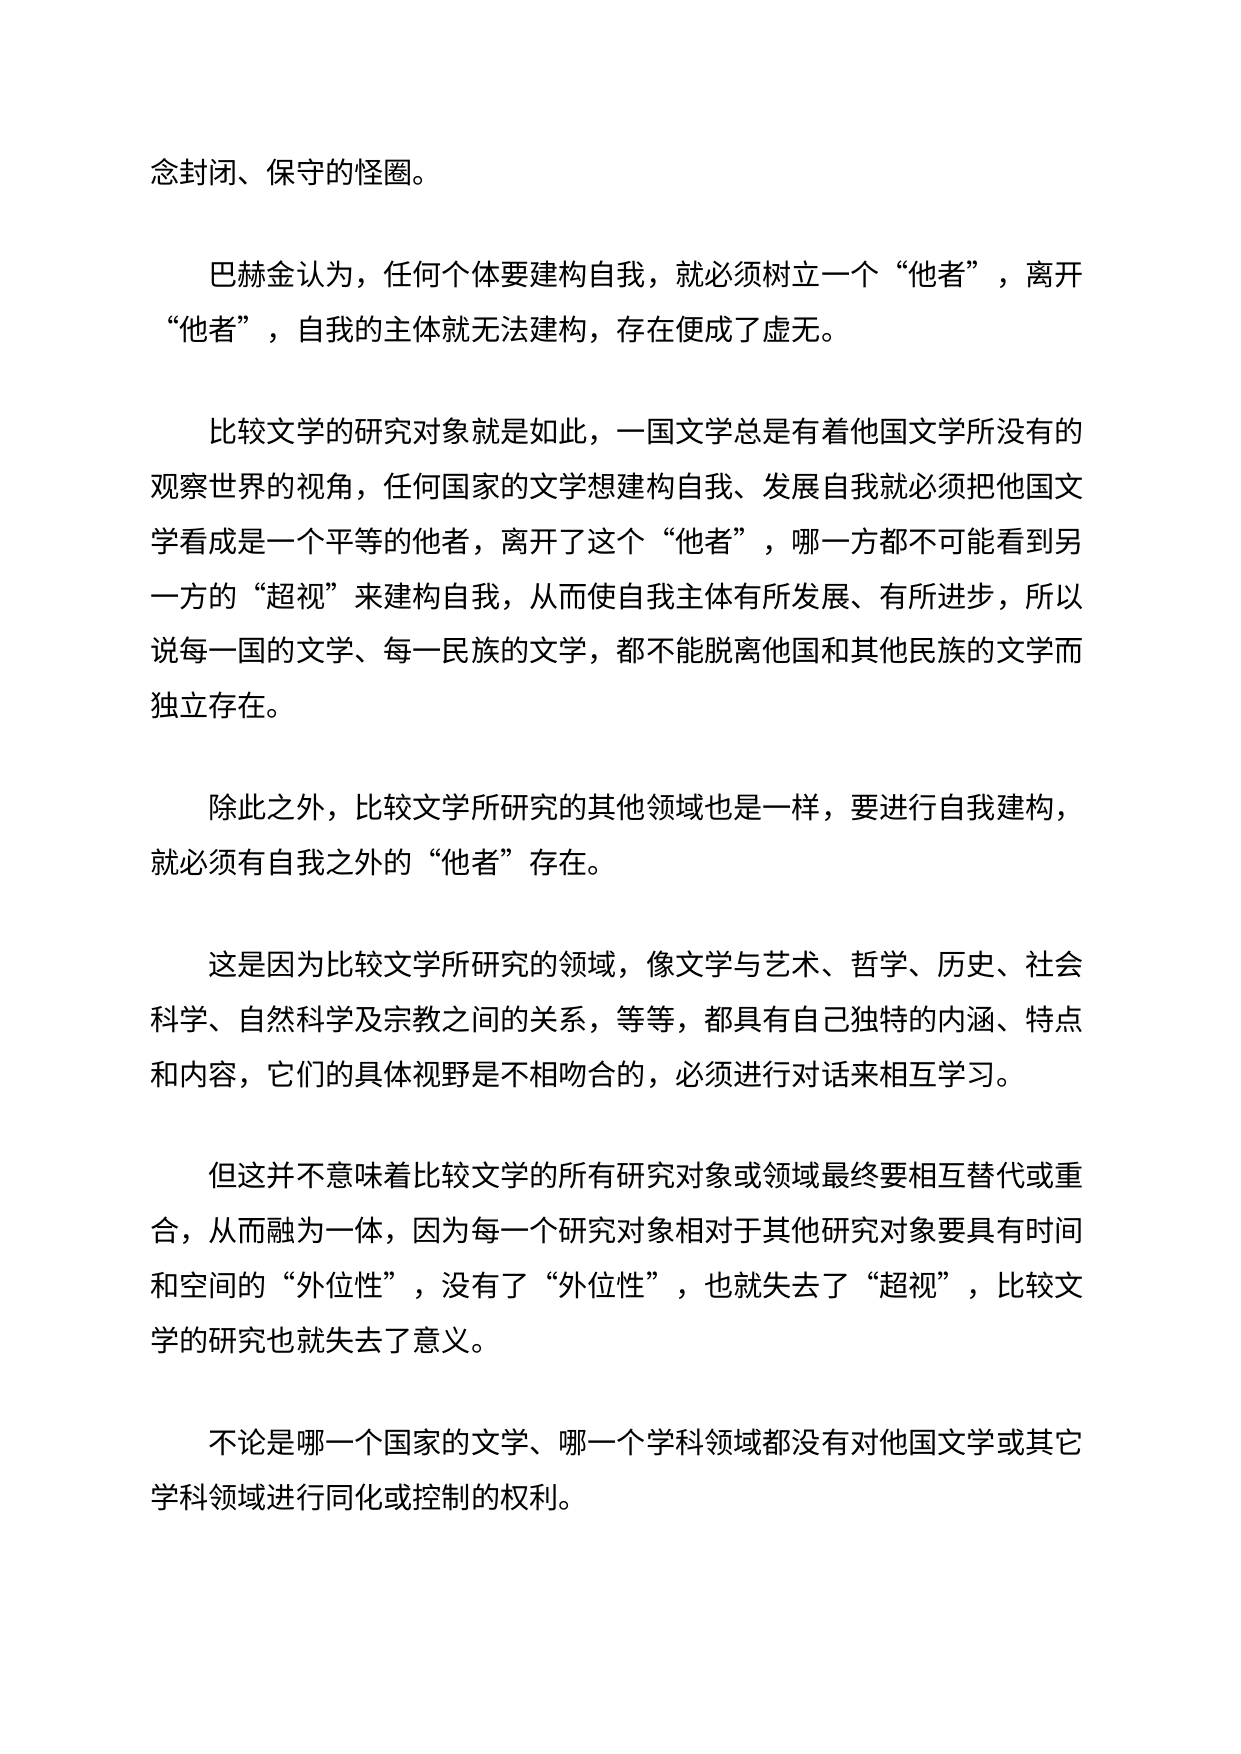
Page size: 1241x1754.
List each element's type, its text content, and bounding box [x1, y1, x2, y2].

text 但这并不意味着比较文学的所有研究对象或领域最终要相互替代或重合，从而融为一体，因为每一个研究对象相对于其他研究对象要具有时间和空间的“外位性”，没有了“外位性”，也就失去了“超视”，比较文学的研究也就失去了意义。 [150, 1153, 1090, 1360]
text 巴赫金认为，任何个体要建构自我，就必须树立一个“他者”，离开“他者”，自我的主体就无法建构，存在便成了虚无。 [150, 252, 1090, 349]
text 比较文学的研究对象就是如此，一国文学总是有着他国文学所没有的观察世界的视角，任何国家的文学想建构自我、发展自我就必须把他国文学看成是一个平等的他者，离开了这个“他者”，哪一方都不可能看到另一方的“超视”来建构自我，从而使自我主体有所发展、有所进步，所以说每一国的文学、每一民族的文学，都不能脱离他国和其他民族的文学而独立存在。 [150, 408, 1090, 725]
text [150, 150, 1090, 192]
text 这是因为比较文学所研究的领域，像文学与艺术、哲学、历史、社会科学、自然科学及宗教之间的关系，等等，都具有自己独特的内涵、特点和内容，它们的具体视野是不相吻合的，必须进行对话来相互学习。 [150, 941, 1090, 1093]
text 除此之外，比较文学所研究的其他领域也是一样，要进行自我建构，就必须有自我之外的“他者”存在。 [150, 785, 1090, 882]
text 不论是哪一个国家的文学、哪一个学科领域都没有对他国文学或其它学科领域进行同化或控制的权利。 [150, 1419, 1090, 1517]
